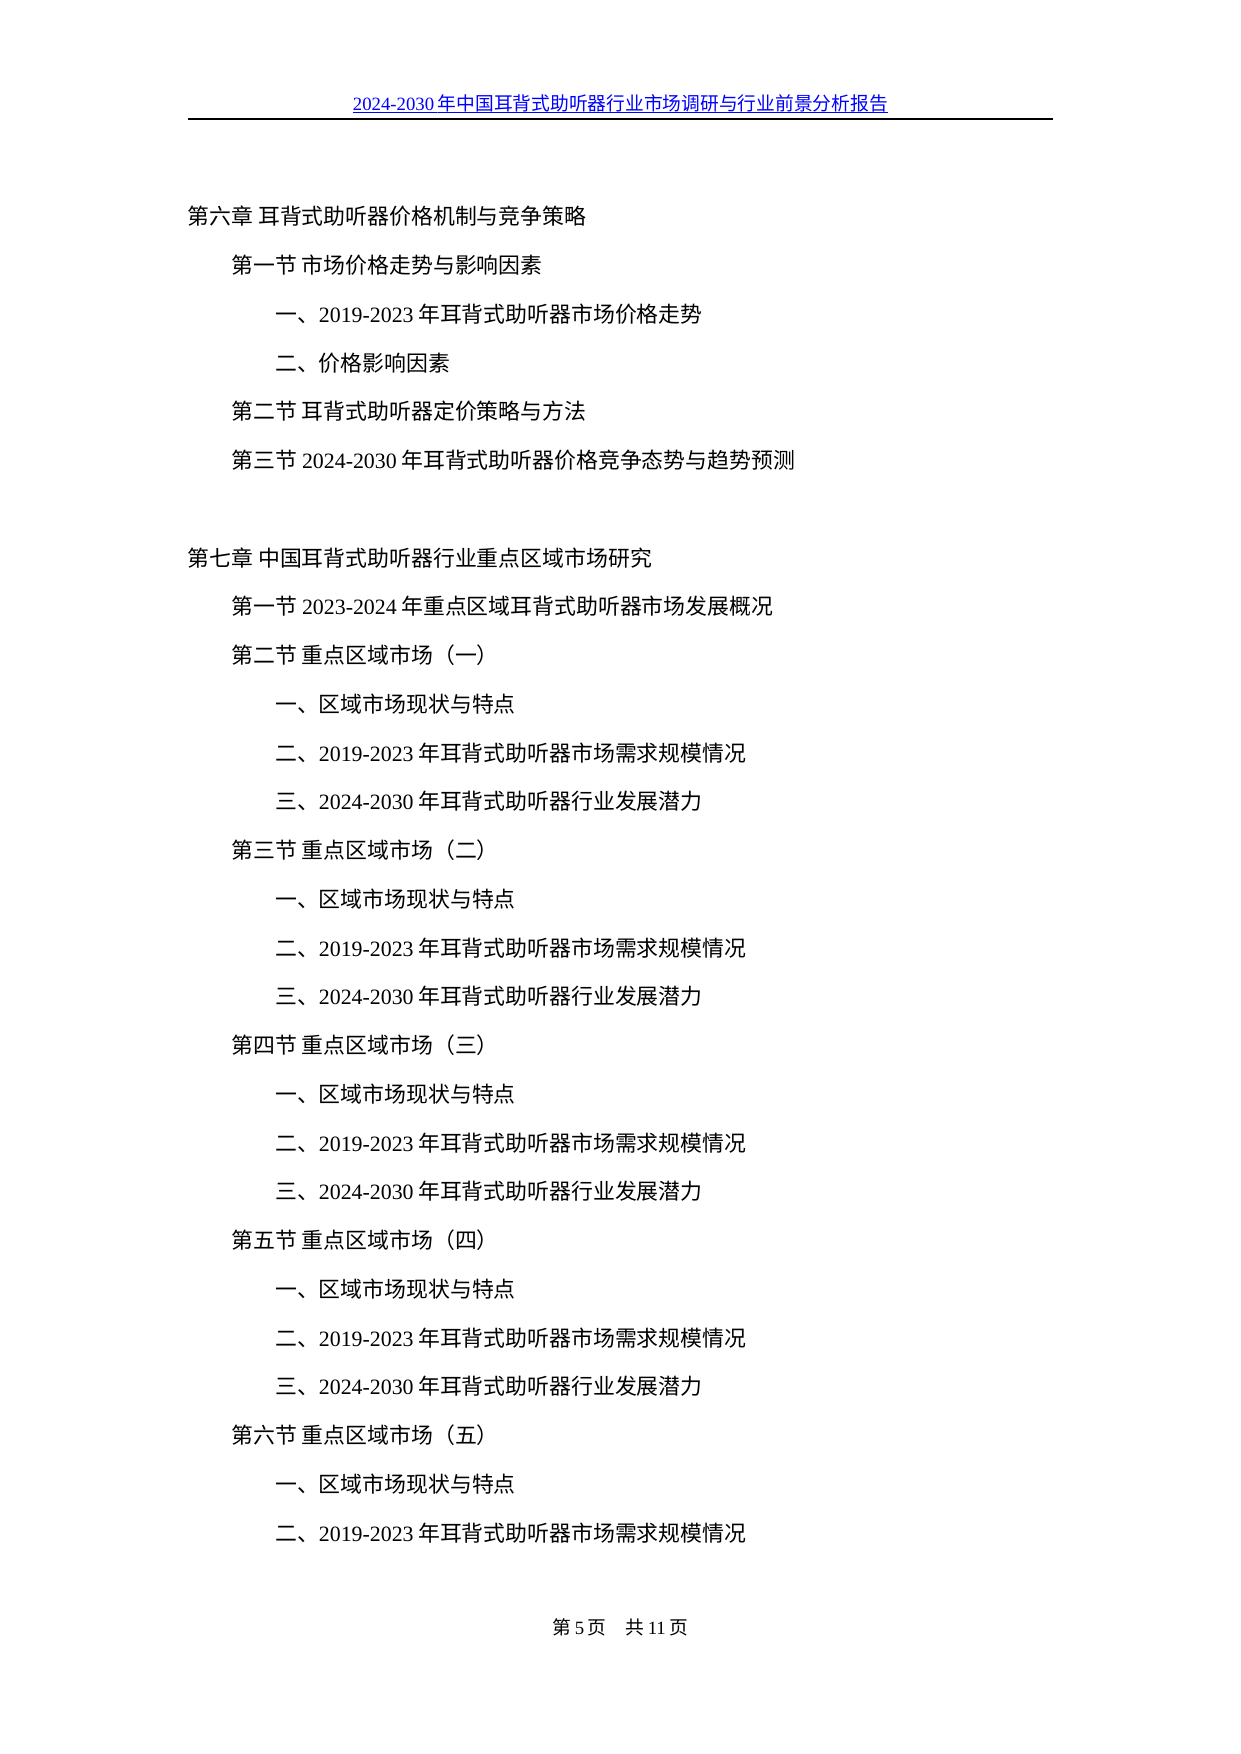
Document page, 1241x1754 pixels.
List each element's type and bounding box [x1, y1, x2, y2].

text [187, 150, 1053, 1548]
